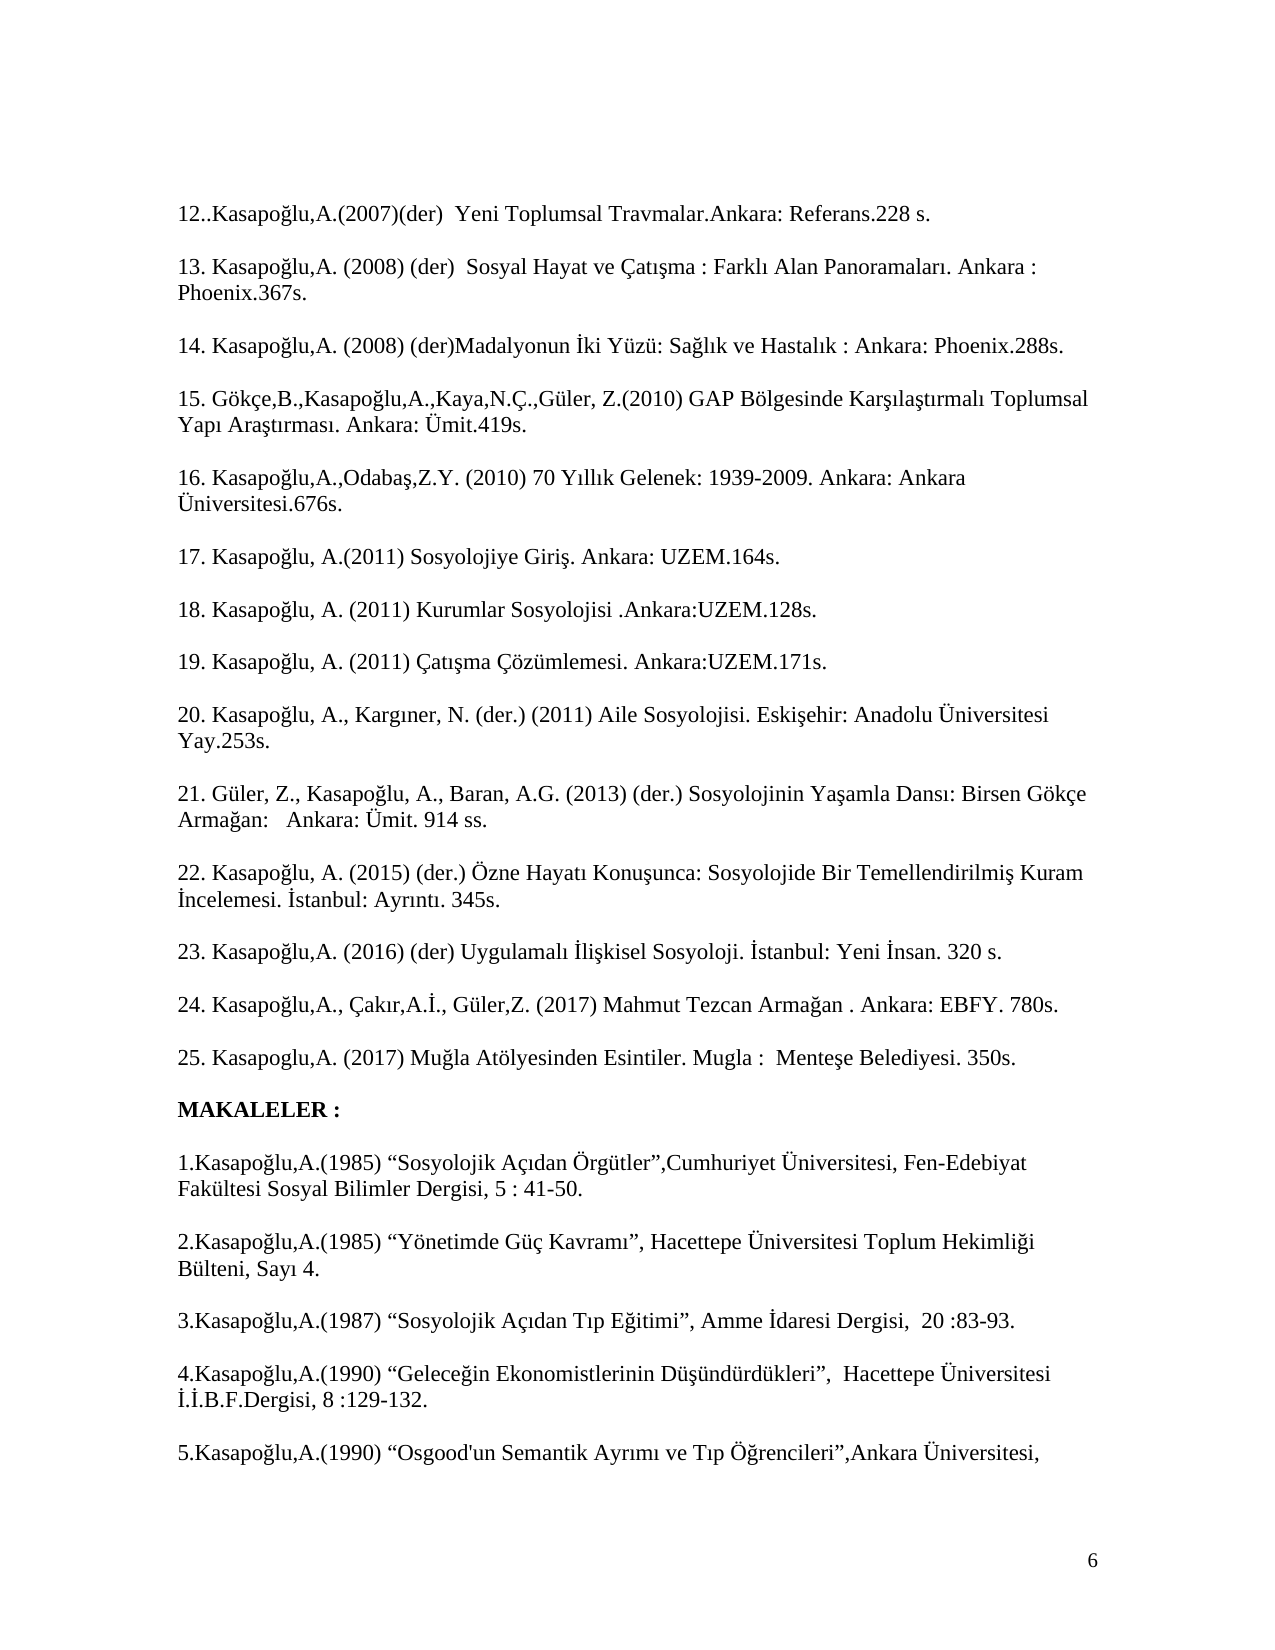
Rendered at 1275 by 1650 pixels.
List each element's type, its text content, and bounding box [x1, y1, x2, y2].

text 21. Güler, Z., Kasapoğlu, A., Baran, A.G. (2013) (der.) Sosyolojinin Yaşamla Dansı: Birsen Gökçe Armağan: Ankara: Ümit. 914 ss. [177, 780, 1098, 833]
text 23. Kasapoğlu,A. (2016) (der) Uygulamalı İlişkisel Sosyoloji. İstanbul: Yeni İnsan. 320 s. [177, 938, 1098, 965]
text 22. Kasapoğlu, A. (2015) (der.) Özne Hayatı Konuşunca: Sosyolojide Bir Temellendirilmiş Kuram İncelemesi. İstanbul: Ayrıntı. 345s. [177, 859, 1098, 912]
text MAKALELER : [177, 1096, 1098, 1123]
text 25. Kasapoglu,A. (2017) Muğla Atölyesinden Esintiler. Mugla : Menteşe Belediyesi. 350s. [177, 1044, 1098, 1070]
text 13. Kasapoğlu,A. (2008) (der) Sosyal Hayat ve Çatışma : Farklı Alan Panoramaları. Ankara : Phoenix.367s. [177, 253, 1098, 306]
text 1.Kasapoğlu,A.(1985) “Sosyolojik Açıdan Örgütler”,Cumhuriyet Üniversitesi, Fen-Edebiyat Fakültesi Sosyal Bilimler Dergisi, 5 : 41-50. [177, 1149, 1098, 1202]
text 24. Kasapoğlu,A., Çakır,A.İ., Güler,Z. (2017) Mahmut Tezcan Armağan . Ankara: EBFY. 780s. [177, 991, 1098, 1017]
text 19. Kasapoğlu, A. (2011) Çatışma Çözümlemesi. Ankara:UZEM.171s. [177, 648, 1098, 675]
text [177, 1439, 1098, 1465]
text 4.Kasapoğlu,A.(1990) “Geleceğin Ekonomistlerinin Düşündürdükleri”, Hacettepe Üniversitesi İ.İ.B.F.Dergisi, 8 :129-132. [177, 1360, 1098, 1413]
text 2.Kasapoğlu,A.(1985) “Yönetimde Güç Kavramı”, Hacettepe Üniversitesi Toplum Hekimliği Bülteni, Sayı 4. [177, 1228, 1098, 1281]
text 16. Kasapoğlu,A.,Odabaş,Z.Y. (2010) 70 Yıllık Gelenek: 1939-2009. Ankara: Ankara Üniversitesi.676s. [177, 464, 1098, 517]
text 12..Kasapoğlu,A.(2007)(der) Yeni Toplumsal Travmalar.Ankara: Referans.228 s. [177, 200, 1098, 227]
text 14. Kasapoğlu,A. (2008) (der)Madalyonun İki Yüzü: Sağlık ve Hastalık : Ankara: Phoenix.288s. [177, 332, 1098, 358]
text 17. Kasapoğlu, A.(2011) Sosyolojiye Giriş. Ankara: UZEM.164s. [177, 543, 1098, 569]
text 3.Kasapoğlu,A.(1987) “Sosyolojik Açıdan Tıp Eğitimi”, Amme İdaresi Dergisi, 20 :83-93. [177, 1307, 1098, 1334]
text 18. Kasapoğlu, A. (2011) Kurumlar Sosyolojisi .Ankara:UZEM.128s. [177, 596, 1098, 622]
text 15. Gökçe,B.,Kasapoğlu,A.,Kaya,N.Ç.,Güler, Z.(2010) GAP Bölgesinde Karşılaştırmalı Toplumsal Yapı Araştırması. Ankara: Ümit.419s. [177, 385, 1098, 438]
text 20. Kasapoğlu, A., Kargıner, N. (der.) (2011) Aile Sosyolojisi. Eskişehir: Anadolu Üniversitesi Yay.253s. [177, 701, 1098, 754]
